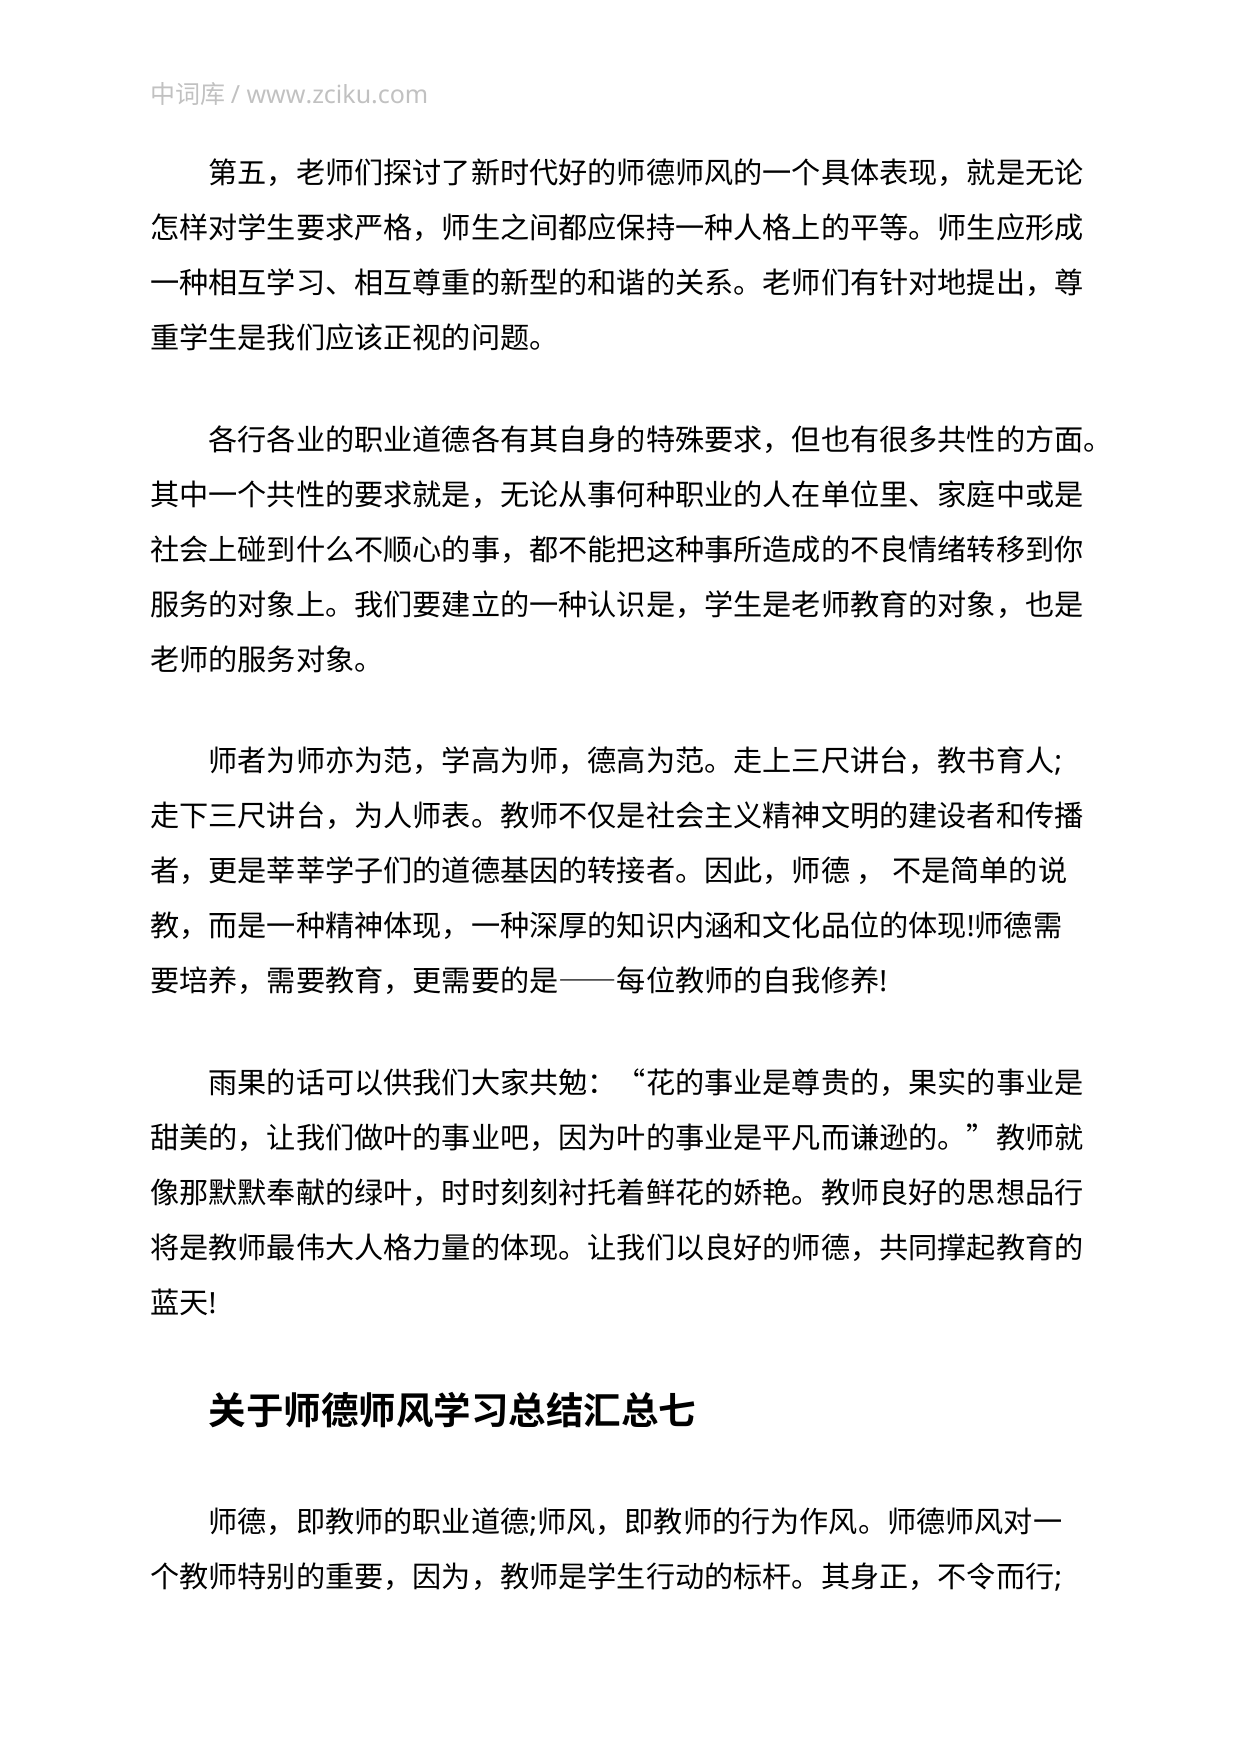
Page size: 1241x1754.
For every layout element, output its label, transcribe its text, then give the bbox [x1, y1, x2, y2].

text 第五，老师们探讨了新时代好的师德师风的一个具体表现，就是无论怎样对学生要求严格，师生之间都应保持一种人格上的平等。师生应形成一种相互学习、相互尊重的新型的和谐的关系。老师们有针对地提出，尊重学生是我们应该正视的问题。 [150, 150, 1090, 357]
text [150, 1498, 1090, 1596]
text 各行各业的职业道德各有其自身的特殊要求，但也有很多共性的方面。其中一个共性的要求就是，无论从事何种职业的人在单位里、家庭中或是社会上碰到什么不顺心的事，都不能把这种事所造成的不良情绪转移到你服务的对象上。我们要建立的一种认识是，学生是老师教育的对象，也是老师的服务对象。 [150, 416, 1090, 678]
text 关于师德师风学习总结汇总七 [150, 1381, 1090, 1435]
text 师者为师亦为范，学高为师，德高为范。走上三尺讲台，教书育人;走下三尺讲台，为人师表。教师不仅是社会主义精神文明的建设者和传播者，更是莘莘学子们的道德基因的转接者。因此，师德 ， 不是简单的说教，而是一种精神体现，一种深厚的知识内涵和文化品位的体现!师德需要培养，需要教育，更需要的是——每位教师的自我修养! [150, 738, 1090, 1000]
text 雨果的话可以供我们大家共勉：“花的事业是尊贵的，果实的事业是甜美的，让我们做叶的事业吧，因为叶的事业是平凡而谦逊的。”教师就像那默默奉献的绿叶，时时刻刻衬托着鲜花的娇艳。教师良好的思想品行将是教师最伟大人格力量的体现。让我们以良好的师德，共同撑起教育的蓝天! [150, 1059, 1090, 1322]
